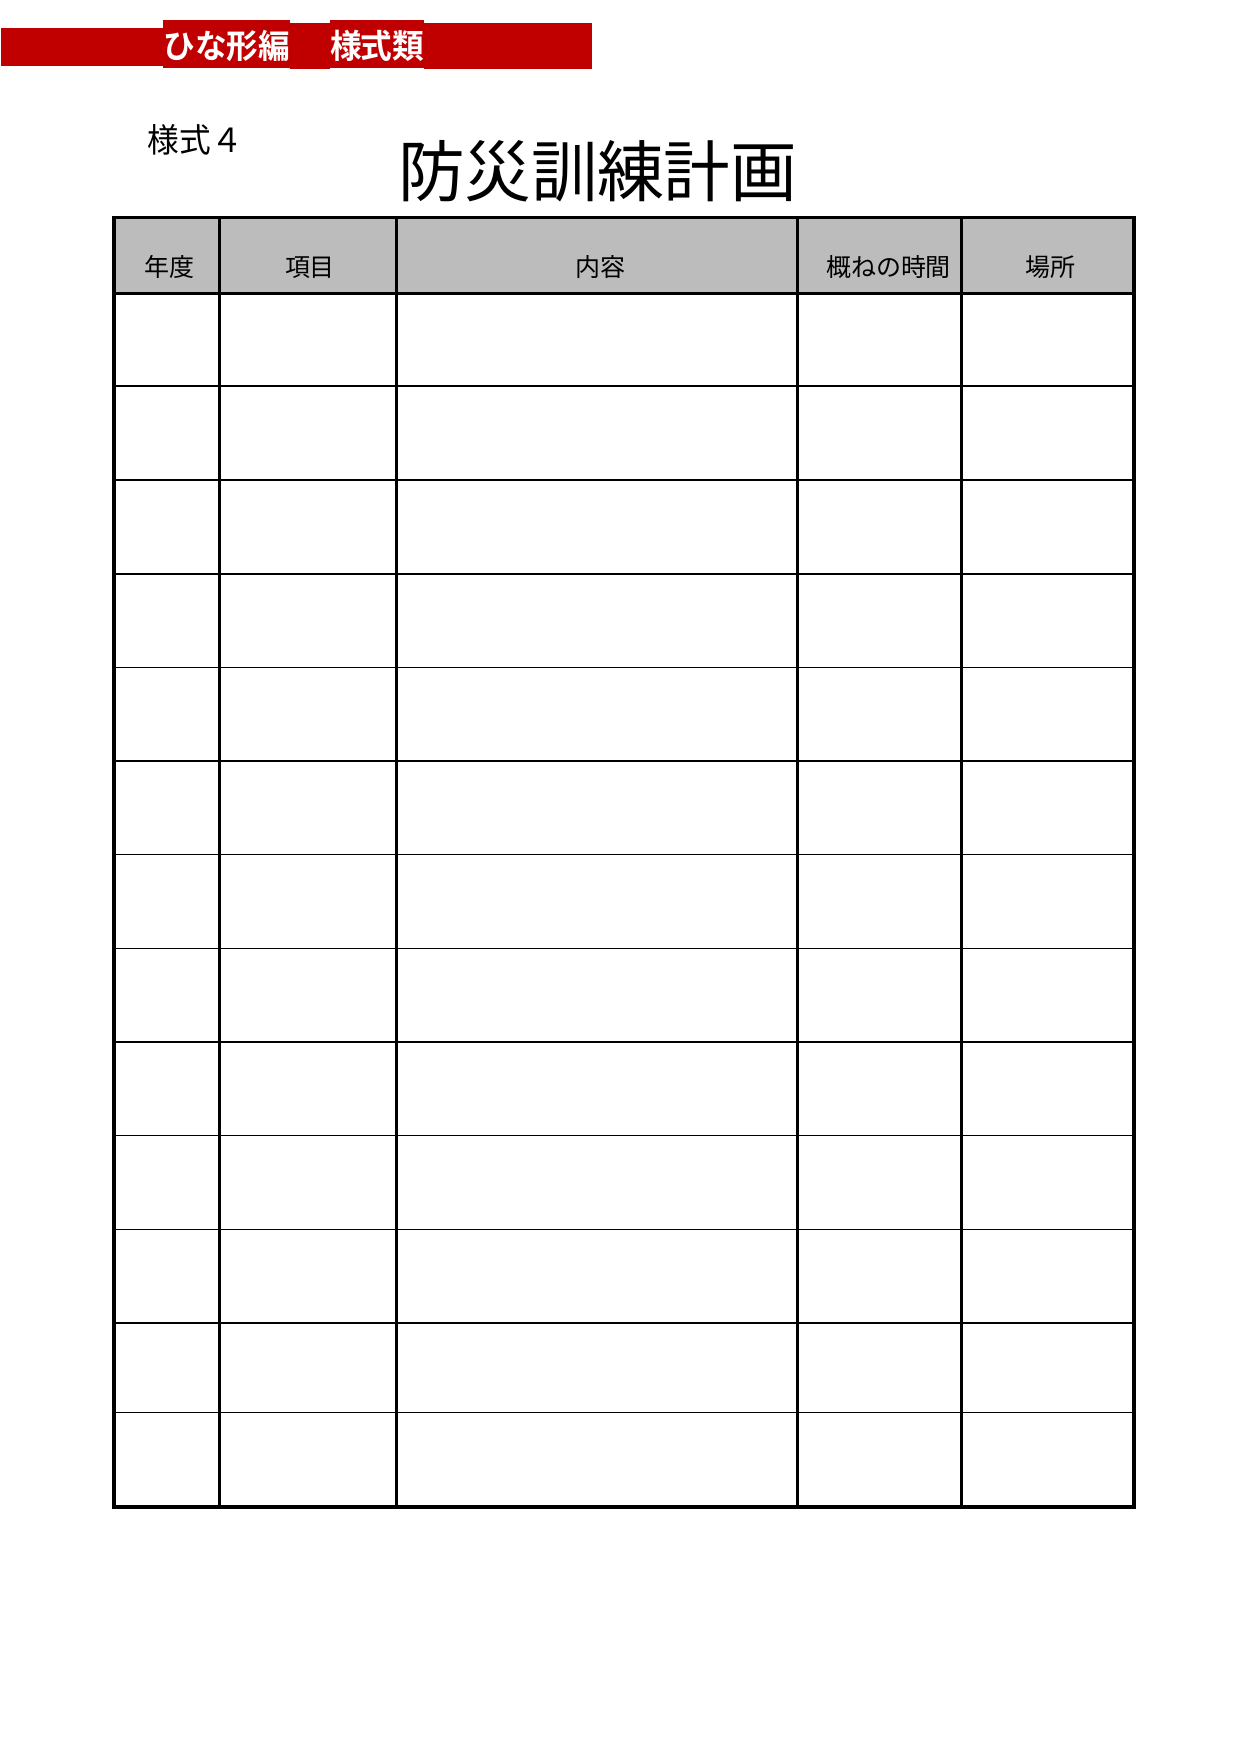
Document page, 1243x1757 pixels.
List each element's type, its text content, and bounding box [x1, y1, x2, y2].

table_header 内容 [398, 219, 796, 292]
table_cell [221, 668, 395, 760]
table_cell [799, 762, 960, 854]
table_cell [963, 1043, 1132, 1135]
table_cell [398, 668, 796, 760]
table_cell [116, 575, 218, 666]
table_cell [221, 295, 395, 385]
table_cell [963, 295, 1132, 385]
table_cell [799, 387, 960, 479]
table_cell [799, 1324, 960, 1411]
table_cell [398, 1324, 796, 1411]
text ひな形編 様式類 [1, 0, 1243, 74]
table_cell [963, 387, 1132, 479]
table_cell [963, 949, 1132, 1041]
table_header 年度 [116, 219, 218, 292]
table_cell [221, 575, 395, 666]
text 様式４ 防災訓練計画 [148, 114, 1243, 216]
table_cell [116, 1413, 218, 1505]
table_cell [116, 295, 218, 385]
table_cell [398, 387, 796, 479]
table_header 場所 [963, 219, 1132, 292]
table_cell [799, 668, 960, 760]
table_header 概ねの時間 [799, 219, 960, 292]
table_header 項目 [221, 219, 395, 292]
table_cell [799, 1043, 960, 1135]
table_cell [221, 949, 395, 1041]
table_cell [116, 1136, 218, 1229]
table_cell [963, 1230, 1132, 1322]
table_cell [963, 762, 1132, 854]
table_cell [799, 295, 960, 385]
table_cell [799, 1230, 960, 1322]
table_cell [221, 1136, 395, 1229]
table_cell [398, 1136, 796, 1229]
table_cell [963, 1324, 1132, 1411]
table_cell [116, 1324, 218, 1411]
table_cell [398, 949, 796, 1041]
table_cell [963, 1413, 1132, 1505]
table_cell [398, 481, 796, 573]
table_cell [799, 1136, 960, 1229]
table_cell [963, 668, 1132, 760]
table_cell [799, 855, 960, 947]
table_cell [116, 387, 218, 479]
table_cell [116, 1230, 218, 1322]
table_cell [116, 481, 218, 573]
table_cell [398, 855, 796, 947]
table_cell [799, 481, 960, 573]
table_cell [116, 762, 218, 854]
table_cell [221, 855, 395, 947]
table_cell [398, 1043, 796, 1135]
table_cell [116, 855, 218, 947]
table_cell [221, 481, 395, 573]
table_cell [221, 1230, 395, 1322]
table_cell [398, 575, 796, 666]
table_cell [116, 949, 218, 1041]
table_cell [398, 1230, 796, 1322]
table_cell [398, 762, 796, 854]
table_cell [116, 1043, 218, 1135]
table_cell [221, 1413, 395, 1505]
table_cell [221, 762, 395, 854]
table_cell [116, 668, 218, 760]
table_cell [799, 575, 960, 666]
table_cell [221, 1043, 395, 1135]
table_cell [963, 1136, 1132, 1229]
table_cell [963, 481, 1132, 573]
table_cell [799, 949, 960, 1041]
table_cell [221, 387, 395, 479]
table_cell [221, 1324, 395, 1411]
table_cell [398, 295, 796, 385]
table_cell [963, 575, 1132, 666]
table_cell [799, 1413, 960, 1505]
table_cell [963, 855, 1132, 947]
table_cell [398, 1413, 796, 1505]
